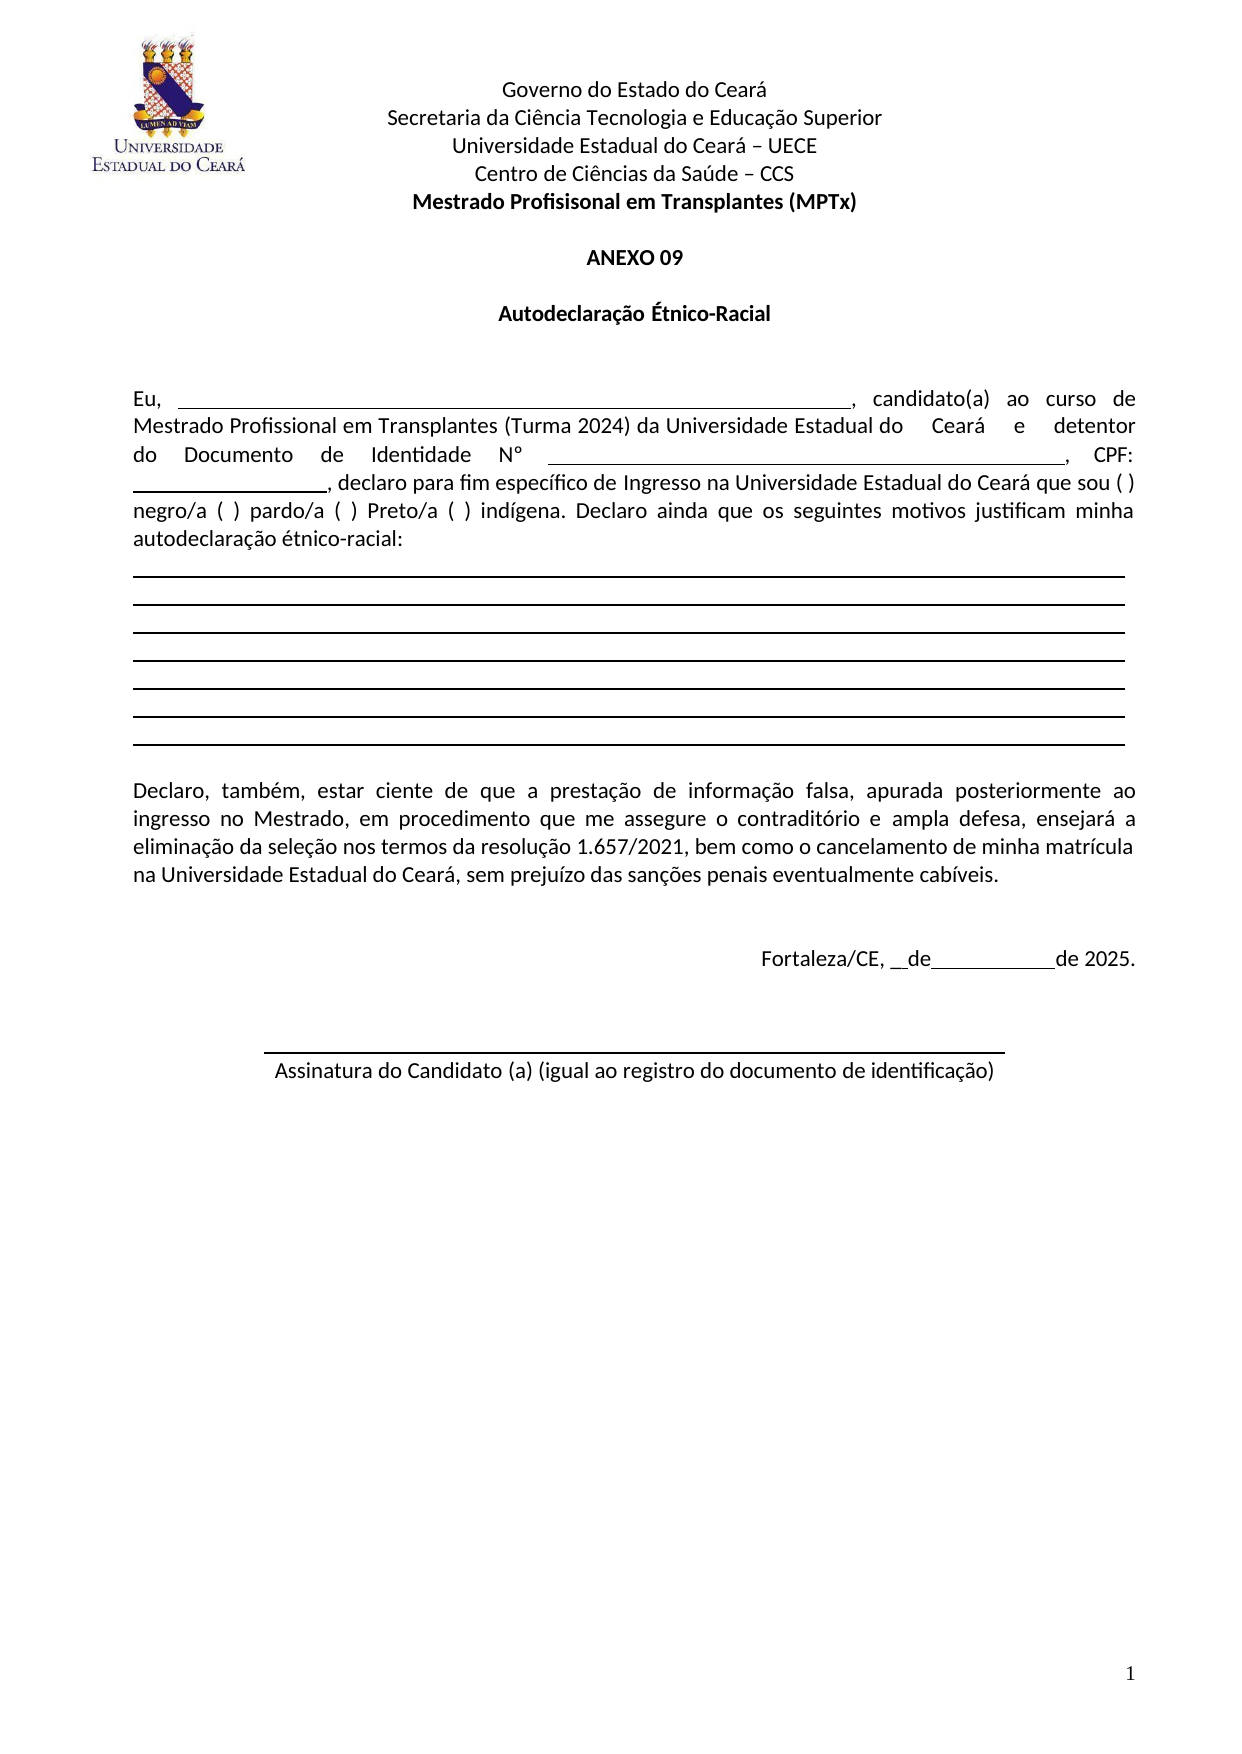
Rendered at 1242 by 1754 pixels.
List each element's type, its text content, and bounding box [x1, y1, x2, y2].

title ANEXO 09 [242, 243, 1027, 272]
text , declaro para fim específico de Ingresso na Universidade Estadual do Ceará que sou ( ) negro/a ( ) pardo/a ( ) Preto/a ( ) indígena. Declaro ainda que os seguintes motivos justificam minha autodeclaração étnico-racial: [133, 468, 1136, 552]
picture [88, 26, 246, 180]
title Mestrado Profisisonal em Transplantes (MPTx) [242, 187, 1027, 216]
text Secretaria da Ciência Tecnologia e Educação Superior Universidade Estadual do Ceará – UECE [332, 103, 937, 159]
title Autodeclaração Étnico-Racial [332, 299, 937, 328]
text Governo do Estado do Ceará [332, 75, 937, 103]
text Centro de Ciências da Saúde – CCS [332, 159, 937, 187]
text Assinatura do Candidato (a) (igual ao registro do documento de identificação) [242, 1052, 1027, 1084]
text Fortaleza/CE, _ de de 2025. [761, 944, 1148, 972]
text 1 [77, 1661, 1137, 1685]
text Declaro, também, estar ciente de que a prestação de informação falsa, apurada posteriormente ao ingresso no Mestrado, em procedimento que me assegure o contraditório e ampla defesa, ensejará a eliminação da seleção nos termos da resolução 1.657/2021, bem como o cancelamento de minha matrícula na Universidade Estadual do Ceará, sem prejuízo das sanções penais eventualmente cabíveis. [133, 776, 1136, 888]
text Eu, , candidato(a) ao curso de Mestrado Profissional em Transplantes (Turma 2024) da Universidade Estadual do Ceará e detentor do Documento de Identidade Nº , CPF: [133, 384, 1136, 468]
